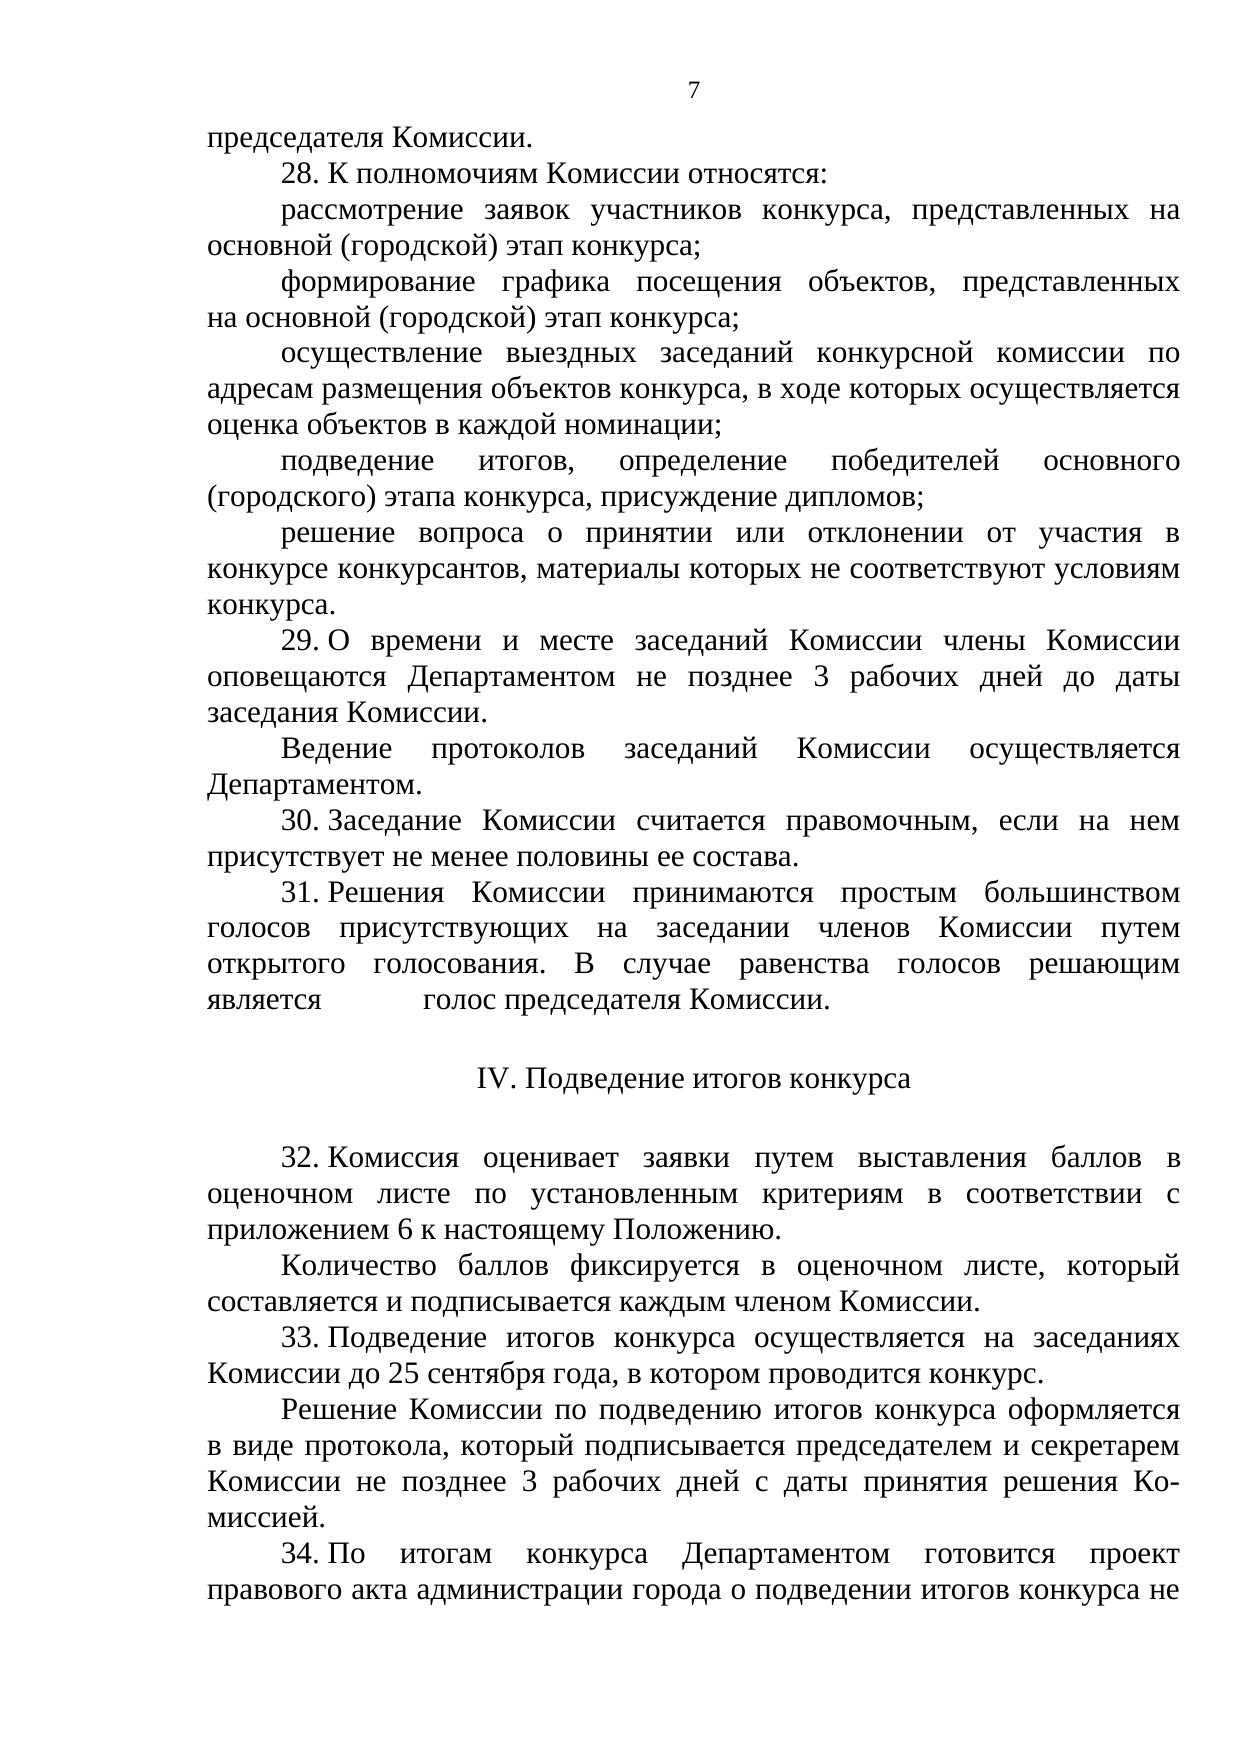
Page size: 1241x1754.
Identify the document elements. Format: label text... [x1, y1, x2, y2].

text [207, 118, 1181, 154]
text Ведение протоколов заседаний Комиссии осуществляется Департаментом. [207, 729, 1181, 801]
list Заседание Комиссии считается правомочным, если на нем присутствует не менее половины ее состава. [207, 801, 1181, 873]
text Решение Комиссии по подведению итогов конкурса оформляется в виде протокола, который подписывается председателем и секретарем Комиссии не позднее 3 рабочих дней с даты принятия решения Ко-миссией. [207, 1390, 1181, 1534]
text Количество баллов фиксируется в оценочном листе, который составляется и подписывается каждым членом Комиссии. [207, 1247, 1181, 1318]
list Комиссия оценивает заявки путем выставления баллов в оценочном листе по установленным критериям в соответствии с приложением 6 к настоящему Положению. [207, 1139, 1181, 1247]
text подведение итогов, определение победителей основного (городского) этапа конкурса, присуждение дипломов; [207, 442, 1181, 513]
list Подведение итогов конкурса осуществляется на заседаниях Комиссии до 25 сентября года, в котором проводится конкурс. [207, 1318, 1181, 1390]
text решение вопроса о принятии или отклонении от участия в конкурсе конкурсантов, материалы которых не соответствуют условиям конкурса. [207, 513, 1181, 621]
list О времени и месте заседаний Комиссии члены Комиссии оповещаются Департаментом не позднее 3 рабочих дней до даты заседания Комиссии. [207, 621, 1181, 729]
text формирование графика посещения объектов, представленных на основной (городской) этап конкурса; [207, 262, 1181, 334]
text рассмотрение заявок участников конкурса, представленных на основной (городской) этап конкурса; [207, 190, 1181, 262]
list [207, 1534, 1181, 1606]
text осуществление выездных заседаний конкурсной комиссии по адресам размещения объектов конкурса, в ходе которых осуществляется оценка объектов в каждой номинации; [207, 334, 1181, 442]
title IV. Подведение итогов конкурса [207, 1060, 1181, 1096]
list К полномочиям Комиссии относятся: [207, 154, 1181, 190]
list Решения Комиссии принимаются простым большинством голосов присутствующих на заседании членов Комиссии путем открытого голосования. В случае равенства голосов решающим является голос председателя Комиссии. [207, 873, 1181, 1017]
